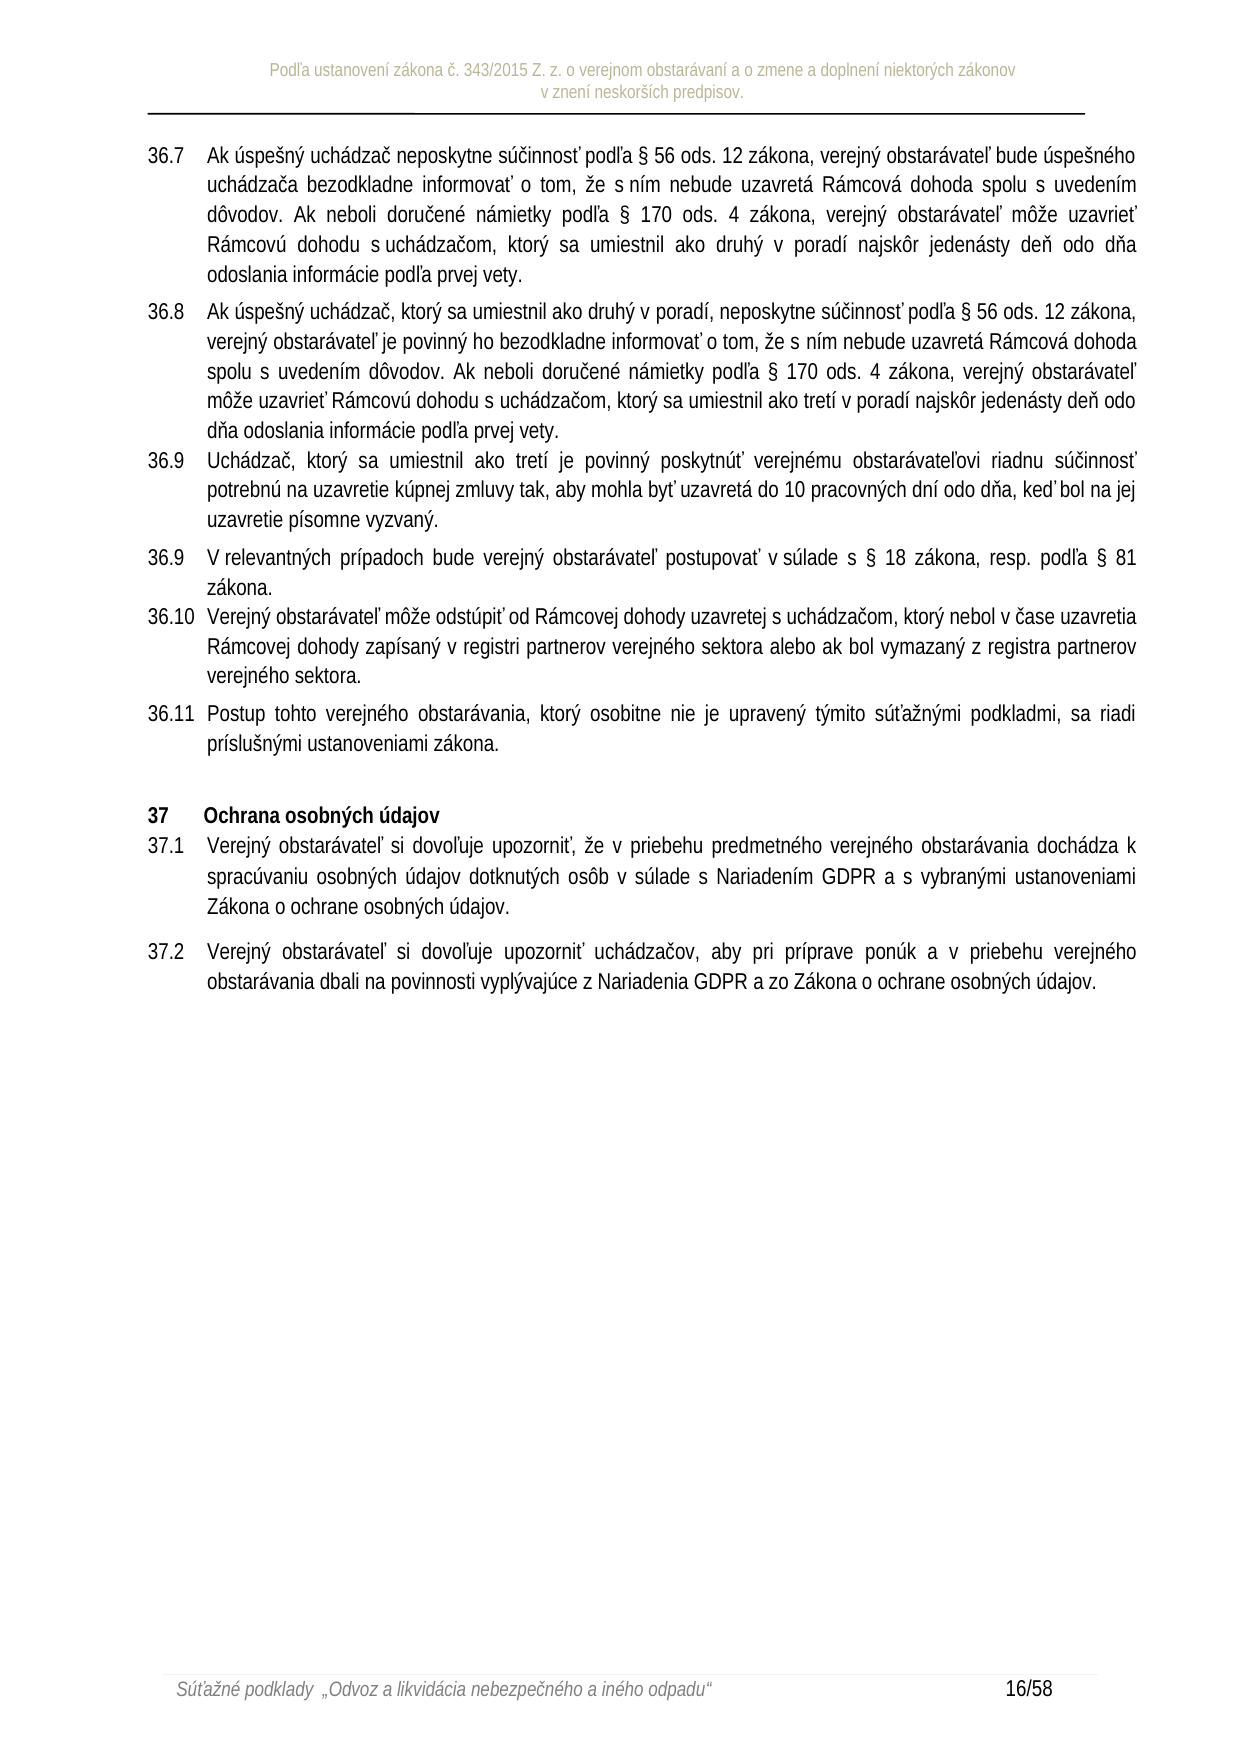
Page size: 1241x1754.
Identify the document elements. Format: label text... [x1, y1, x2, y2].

list Verejný obstarávateľ si dovoľuje upozorniť, že v priebehu predmetného verejného obstarávania dochádza k spracúvaniu osobných údajov dotknutých osôb v súlade s Nariadením GDPR a s vybranými ustanoveniami Zákona o ochrane osobných údajov. [148, 832, 1137, 919]
text 36.9 V relevantných prípadoch bude verejný obstarávateľ postupovať v súlade s § 18 zákona, resp. podľa § 81 zákona. [148, 544, 1137, 600]
list Postup tohto verejného obstarávania, ktorý osobitne nie je upravený týmito súťažnými podkladmi, sa riadi príslušnými ustanoveniami zákona. [148, 700, 1137, 756]
list Verejný obstarávateľ môže odstúpiť od Rámcovej dohody uzavretej s uchádzačom, ktorý nebol v čase uzavretia Rámcovej dohody zapísaný v registri partnerov verejného sektora alebo ak bol vymazaný z registra partnerov verejného sektora. [148, 603, 1137, 689]
text 36.9 Uchádzač, ktorý sa umiestnil ako tretí je povinný poskytnúť verejnému obstarávateľovi riadnu súčinnosť potrebnú na uzavretie kúpnej zmluvy tak, aby mohla byť uzavretá do 10 pracovných dní odo dňa, keď bol na jej uzavretie písomne vyzvaný. [148, 447, 1137, 532]
list Ak úspešný uchádzač neposkytne súčinnosť podľa § 56 ods. 12 zákona, verejný obstarávateľ bude úspešného uchádzača bezodkladne informovať o tom, že s ním nebude uzavretá Rámcová dohoda spolu s uvedením dôvodov. Ak neboli doručené námietky podľa § 170 ods. 4 zákona, verejný obstarávateľ môže uzavrieť Rámcovú dohodu s uchádzačom, ktorý sa umiestnil ako druhý v poradí najskôr jedenásty deň odo dňa odoslania informácie podľa prvej vety. [148, 142, 1137, 287]
text 36.8 Ak úspešný uchádzač, ktorý sa umiestnil ako druhý v poradí, neposkytne súčinnosť podľa § 56 ods. 12 zákona, verejný obstarávateľ je povinný ho bezodkladne informovať o tom, že s ním nebude uzavretá Rámcová dohoda spolu s uvedením dôvodov. Ak neboli doručené námietky podľa § 170 ods. 4 zákona, verejný obstarávateľ môže uzavrieť Rámcovú dohodu s uchádzačom, ktorý sa umiestnil ako tretí v poradí najskôr jedenásty deň odo dňa odoslania informácie podľa prvej vety. [148, 298, 1137, 443]
list Ochrana osobných údajov [148, 802, 1137, 829]
list Verejný obstarávateľ si dovoľuje upozorniť uchádzačov, aby pri príprave ponúk a v priebehu verejného obstarávania dbali na povinnosti vyplývajúce z Nariadenia GDPR a zo Zákona o ochrane osobných údajov. [148, 938, 1137, 994]
